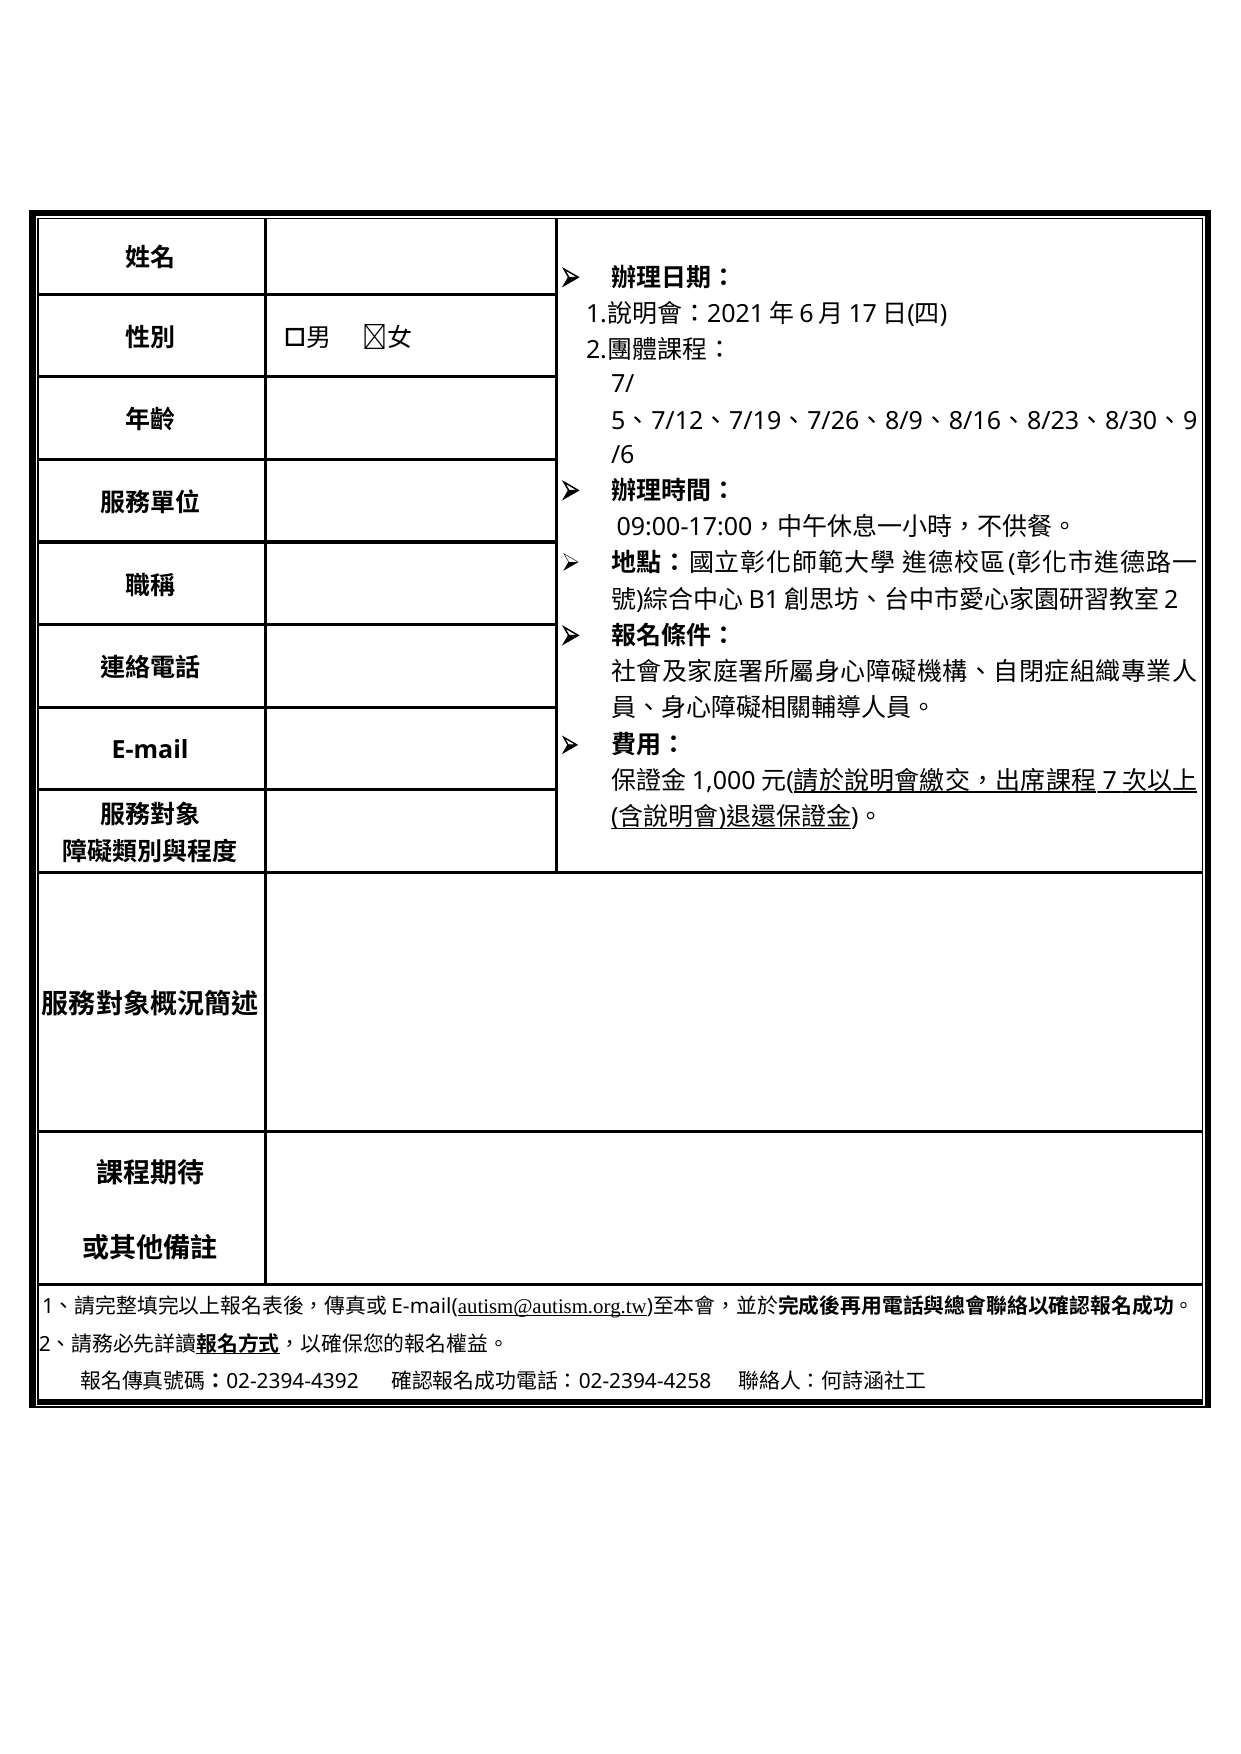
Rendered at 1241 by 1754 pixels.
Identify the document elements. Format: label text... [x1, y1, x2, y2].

table_cell [267, 1133, 1202, 1283]
table_cell [267, 461, 555, 540]
table_cell 性別 [39, 296, 264, 375]
table_cell E-mail [39, 709, 264, 788]
table_cell 1、請完整填完以上報名表後，傳真或E-mail(autism@autism.org.tw)至本會，並於完成後再用電話與總會聯絡以確認報名成功。 2、請務必先詳讀報名方式，以確保您的報名權益。 報名傳真號碼：02-2394-4392 確認報名成功電話：02-2394-4258 聯絡人：何詩涵社工 [39, 1286, 1202, 1398]
table_header 辦理日期： 1.說明會：2021年6月17日(四) 2.團體課程： 7/5、7/12、7/19、7/26、8/9、8/16、8/23、8/30、9/6 辦理時間： 09:00-17:00，中午休息一小時，不供餐。 地點：國立彰化師範大學 進德校區(彰化市進德路一號)綜合中心B1創思坊、台中市愛心家園研習教室2 報名條件： 社會及家庭署所屬身心障礙機構、自閉症組織專業人員、身心障礙相關輔導人員。 費用： 保證金1,000元(請於說明會繳交，出席課程7次以上(含說明會)退還保證金)。 [558, 219, 1202, 871]
table_cell [267, 626, 555, 706]
table_header [267, 219, 555, 292]
table_cell 連絡電話 [39, 626, 264, 706]
table_cell 服務對象概況簡述 [39, 874, 264, 1130]
table_header 姓名 [39, 219, 264, 292]
table_cell 男 女 [267, 296, 555, 375]
table_cell 服務單位 [39, 461, 264, 540]
table_cell 服務對象 障礙類別與程度 [39, 791, 264, 871]
table_cell [267, 378, 555, 458]
table_cell [267, 709, 555, 788]
table_cell 職稱 [39, 544, 264, 623]
table_cell [267, 544, 555, 623]
table_cell [267, 874, 1202, 1130]
table_cell 年齡 [39, 378, 264, 458]
table_cell [267, 791, 555, 871]
table_cell 課程期待 或其他備註 [39, 1133, 264, 1283]
